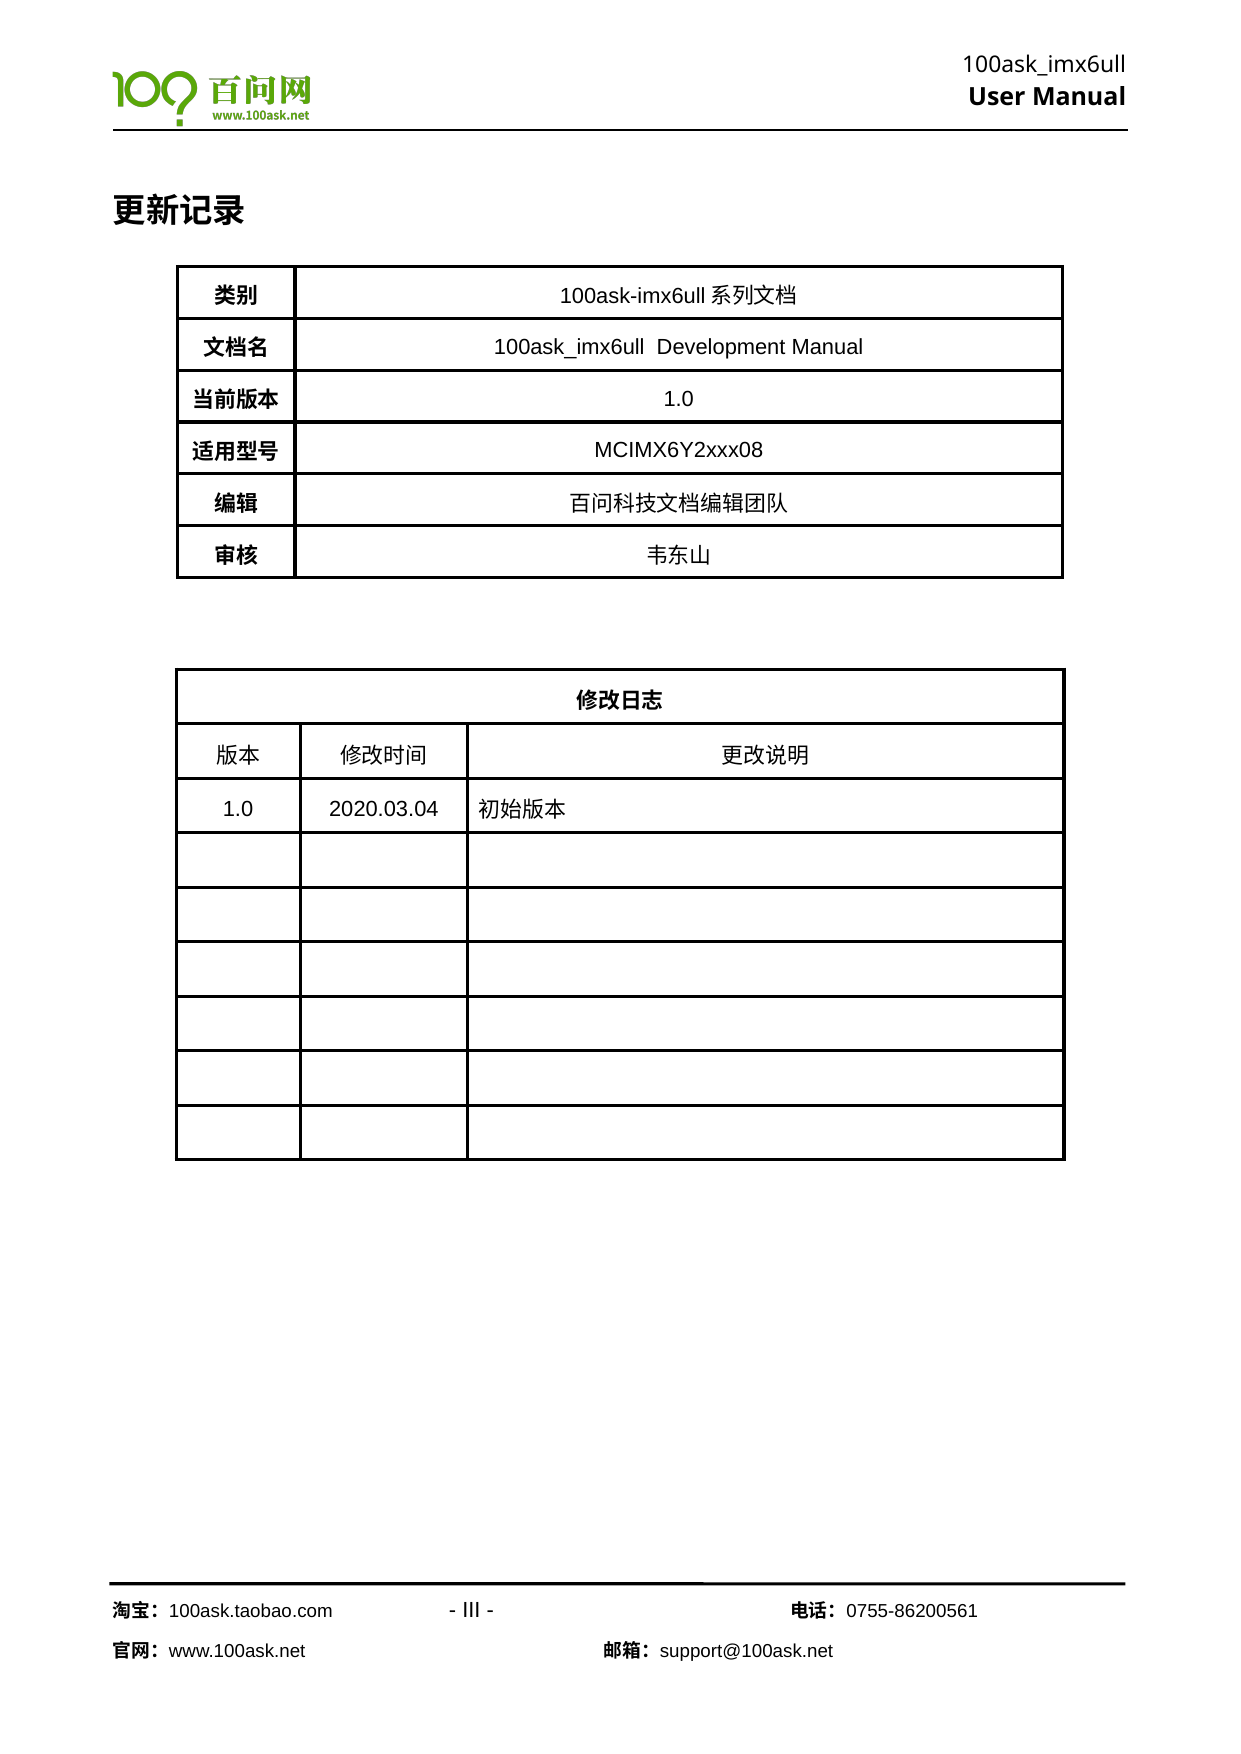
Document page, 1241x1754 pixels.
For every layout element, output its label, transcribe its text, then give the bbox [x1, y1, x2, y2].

table_cell 100ask_imx6ull Development Manual [297, 320, 1061, 368]
table_cell 百问科技文档编辑团队 [297, 475, 1061, 524]
table_cell MCIMX6Y2xxx08 [297, 424, 1061, 472]
table_cell [469, 1052, 1062, 1103]
table_cell 更改说明 [469, 725, 1062, 777]
table_header 类别 [179, 268, 293, 317]
table_cell 1.0 [178, 780, 299, 831]
table_cell [469, 998, 1062, 1049]
table_cell [469, 834, 1062, 886]
picture [112, 71, 311, 132]
table_cell [469, 943, 1062, 994]
subtitle 更新记录 [112, 184, 1128, 232]
table_cell 文档名 [179, 320, 293, 368]
table_cell [178, 834, 299, 886]
table_cell 当前版本 [179, 372, 293, 420]
table_cell [302, 834, 466, 886]
table_cell [178, 1052, 299, 1103]
table_cell [302, 998, 466, 1049]
table_cell [178, 889, 299, 940]
table_header 修改日志 [178, 671, 1062, 722]
table_header 100ask-imx6ull系列文档 [297, 268, 1061, 317]
table_cell [178, 1107, 299, 1158]
table_cell [302, 1107, 466, 1158]
table_cell 修改时间 [302, 725, 466, 777]
table_cell 编辑 [179, 475, 293, 524]
table_cell 2020.03.04 [302, 780, 466, 831]
table_cell 初始版本 [469, 780, 1062, 831]
table_cell 版本 [178, 725, 299, 777]
table_cell [302, 943, 466, 994]
table_cell [302, 1052, 466, 1103]
table_cell [469, 1107, 1062, 1158]
table_cell 韦东山 [297, 527, 1061, 576]
table_cell 审核 [179, 527, 293, 576]
table_cell [469, 889, 1062, 940]
table_cell [178, 998, 299, 1049]
table_cell [178, 943, 299, 994]
table_cell [302, 889, 466, 940]
table_cell 适用型号 [179, 424, 293, 472]
table_cell 1.0 [297, 372, 1061, 420]
